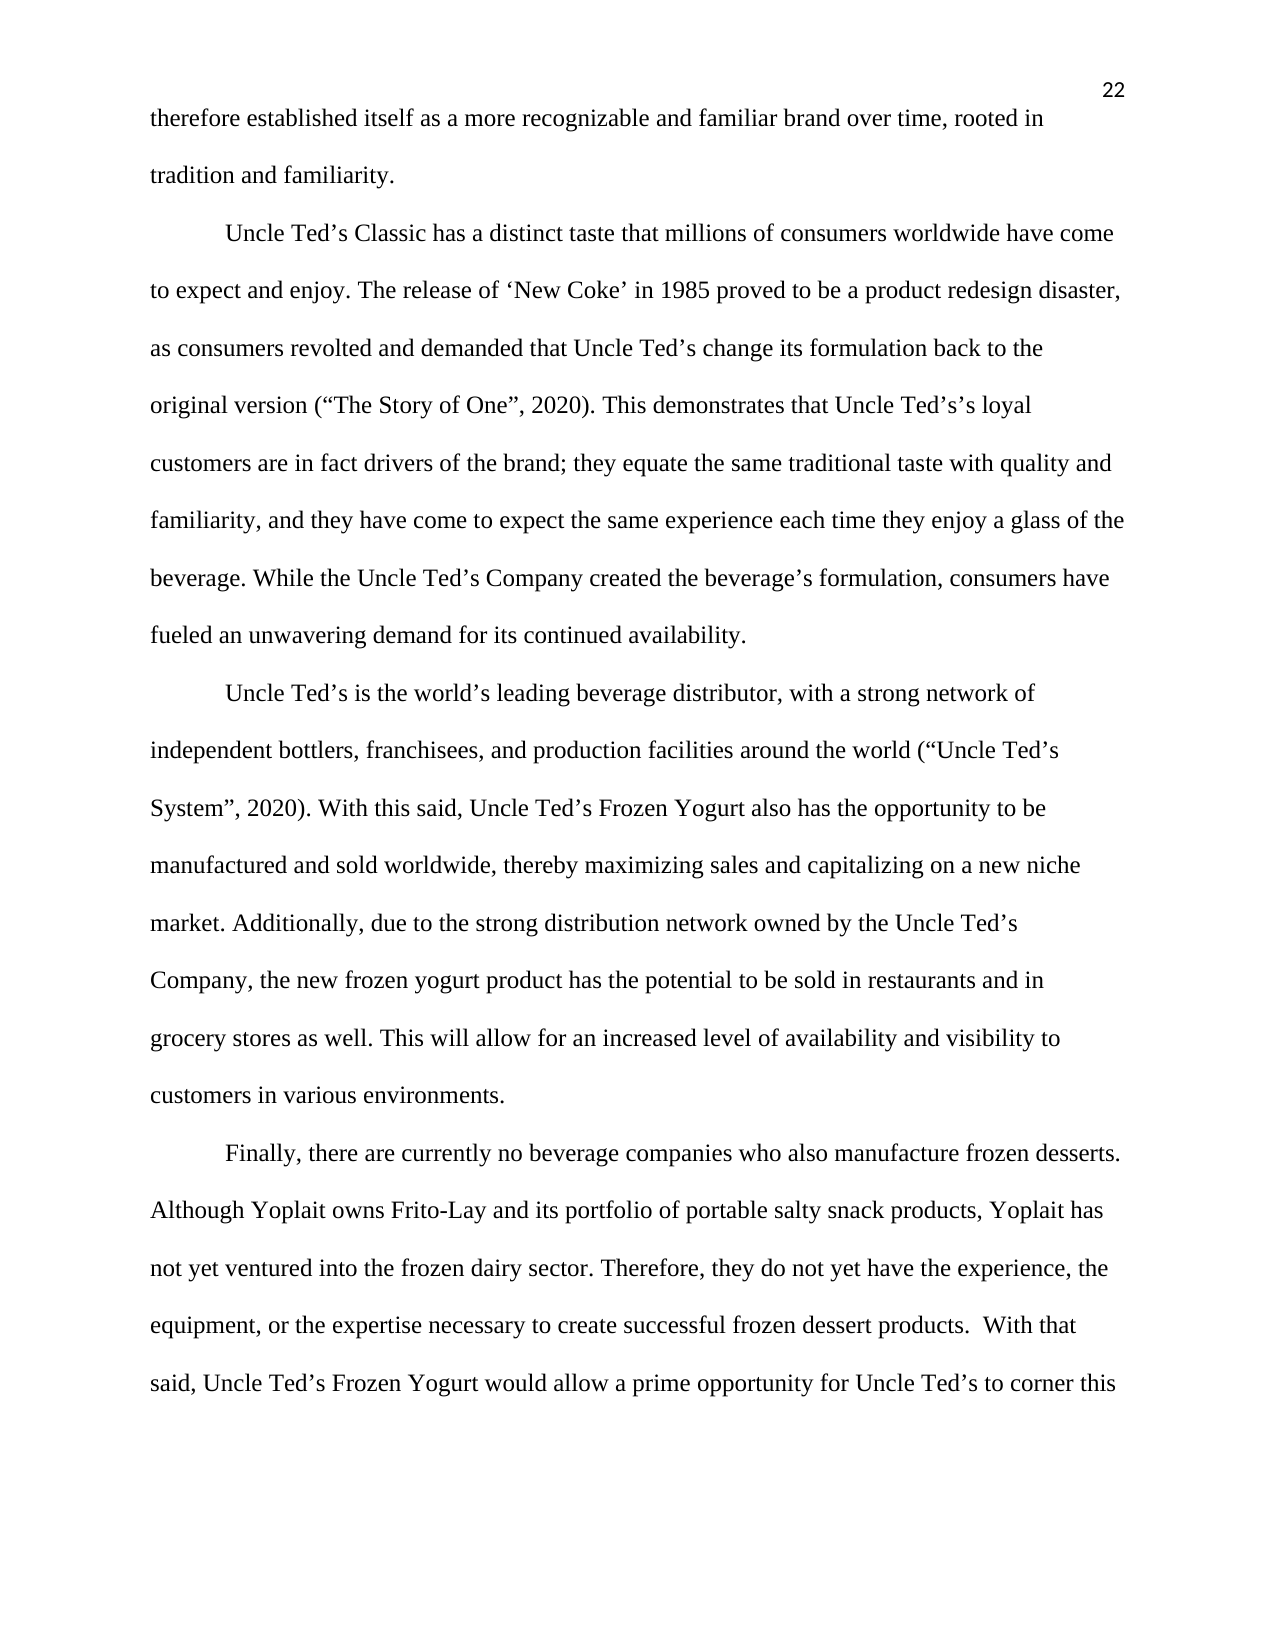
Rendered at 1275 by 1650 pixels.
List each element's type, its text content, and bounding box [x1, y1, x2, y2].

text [150, 103, 1125, 189]
text Uncle Ted’s Classic has a distinct taste that millions of consumers worldwide have come to expect and enjoy. The release of ‘New Coke’ in 1985 proved to be a product redesign disaster, as consumers revolted and demanded that Uncle Ted’s change its formulation back to the original version (“The Story of One”, 2020). This demonstrates that Uncle Ted’s’s loyal customers are in fact drivers of the brand; they equate the same traditional taste with quality and familiarity, and they have come to expect the same experience each time they enjoy a glass of the beverage. While the Uncle Ted’s Company created the beverage’s formulation, consumers have fueled an unwavering demand for its continued availability. [150, 218, 1125, 649]
text Uncle Ted’s is the world’s leading beverage distributor, with a strong network of independent bottlers, franchisees, and production facilities around the world (“Uncle Ted’s System”, 2020). With this said, Uncle Ted’s Frozen Yogurt also has the opportunity to be manufactured and sold worldwide, thereby maximizing sales and capitalizing on a new niche market. Additionally, due to the strong distribution network owned by the Uncle Ted’s Company, the new frozen yogurt product has the potential to be sold in restaurants and in grocery stores as well. This will allow for an increased level of availability and visibility to customers in various environments. [150, 678, 1125, 1109]
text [150, 1138, 1125, 1397]
